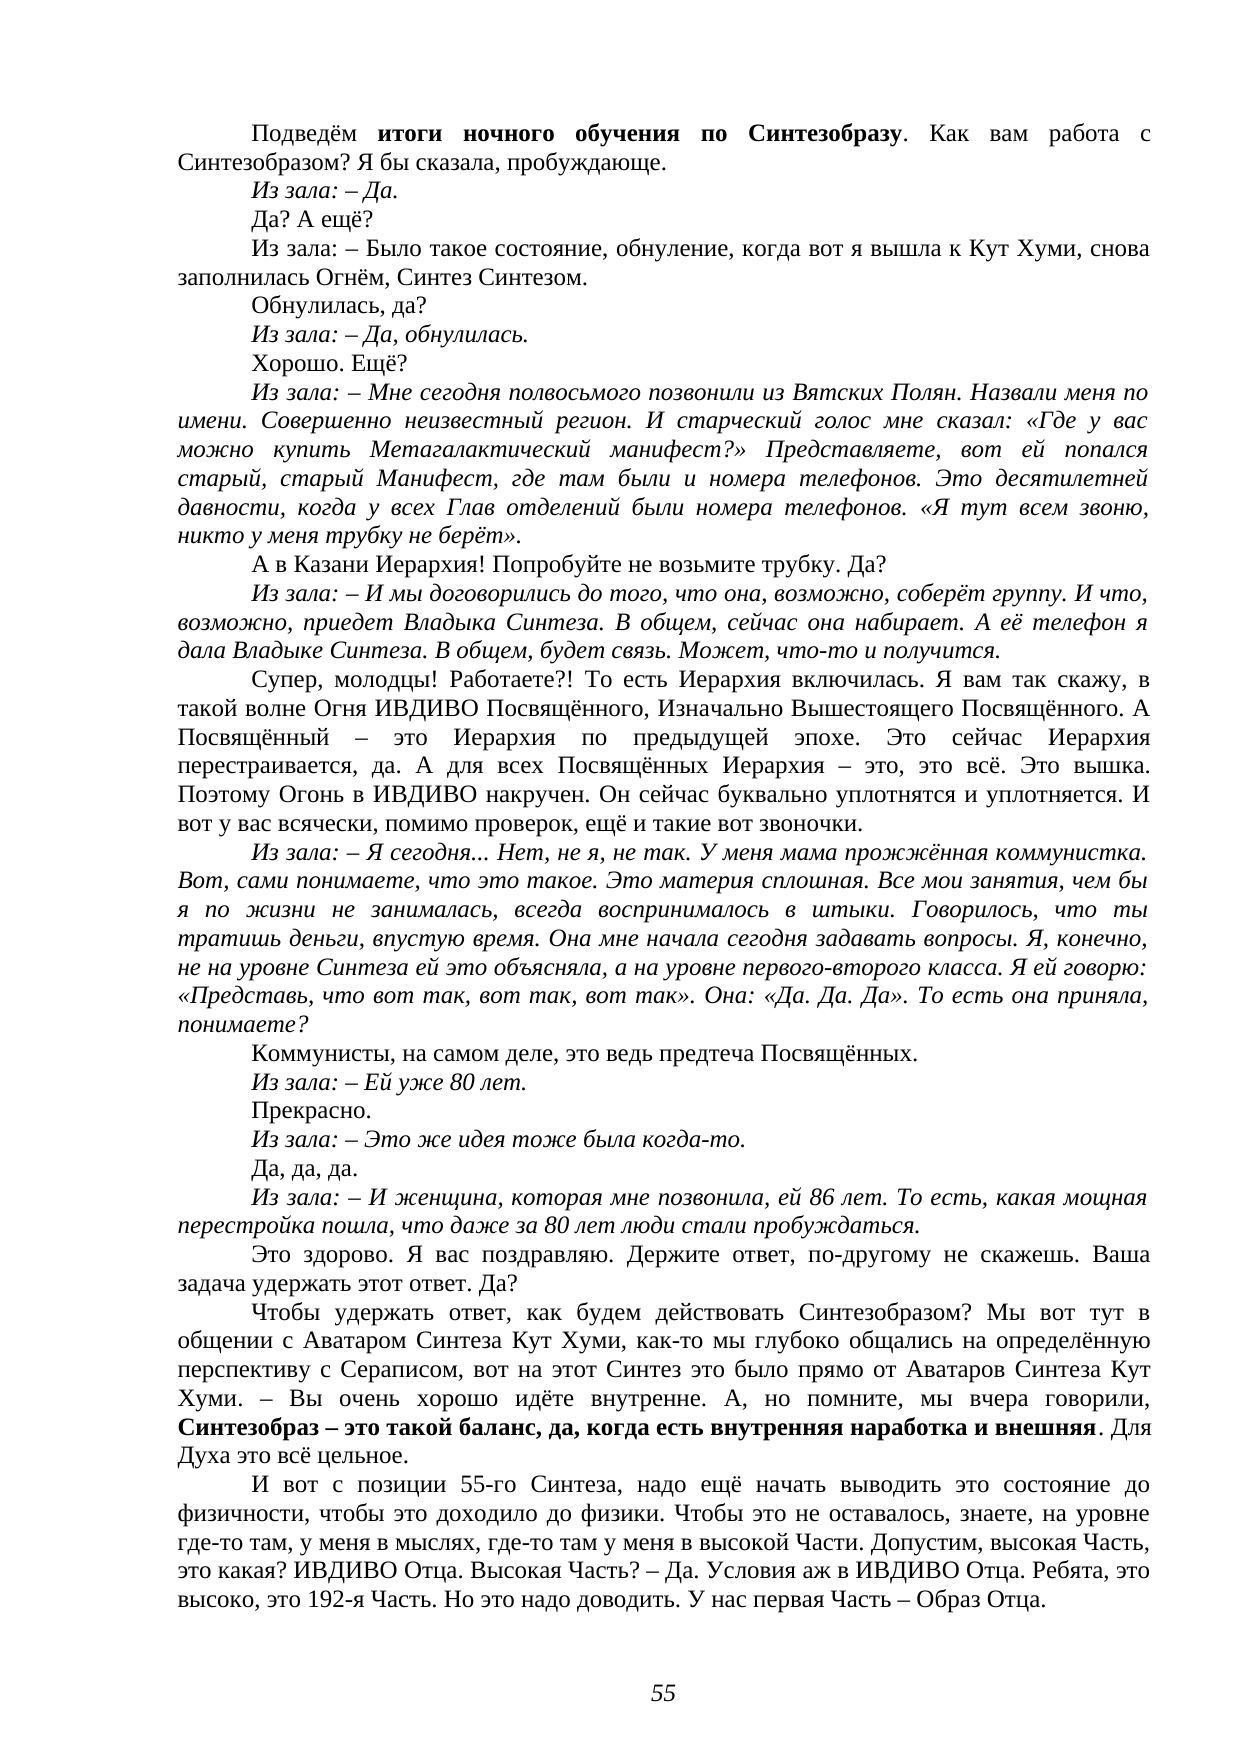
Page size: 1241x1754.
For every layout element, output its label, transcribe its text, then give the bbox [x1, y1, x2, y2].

text Обнулилась, да? [177, 291, 1152, 319]
text Из зала: – Да. [177, 176, 1152, 204]
text Из зала: – И мы договорились до того, что она, возможно, соберёт группу. И что, возможно, приедет Владыка Синтеза. В общем, сейчас она набирает. А её телефон я дала Владыке Синтеза. В общем, будет связь. Может, что-то и получится. [177, 578, 1152, 664]
text Подведём итоги ночного обучения по Синтезобразу. Как вам работа с Синтезобразом? Я бы сказала, пробуждающе. [177, 118, 1152, 176]
text А в Казани Иерархия! Попробуйте не возьмите трубку. Да? [177, 549, 1152, 578]
text Из зала: – И женщина, которая мне позвонила, ей 86 лет. То есть, какая мощная перестройка пошла, что даже за 80 лет люди стали пробуждаться. [177, 1182, 1152, 1239]
text Из зала: – Было такое состояние, обнуление, когда вот я вышла к Кут Хуми, снова заполнилась Огнём, Синтез Синтезом. [177, 233, 1152, 291]
text Прекрасно. [177, 1096, 1152, 1124]
text Из зала: – Да, обнулилась. [177, 319, 1152, 348]
text Да, да, да. [177, 1153, 1152, 1182]
text Да? А ещё? [177, 204, 1152, 233]
text Коммунисты, на самом деле, это ведь предтеча Посвящённых. [177, 1038, 1152, 1067]
text Из зала: – Я сегодня... Нет, не я, не так. У меня мама прожжённая коммунистка. Вот, сами понимаете, что это такое. Это материя сплошная. Все мои занятия, чем бы я по жизни не занималась, всегда воспринималось в штыки. Говорилось, что ты тратишь деньги, впустую время. Она мне начала сегодня задавать вопросы. Я, конечно, не на уровне Синтеза ей это объясняла, а на уровне первого-второго класса. Я ей говорю: «Представь, что вот так, вот так, вот так». Она: «Да. Да. Да». То есть она приняла, понимаете? [177, 837, 1152, 1038]
text И вот с позиции 55-го Синтеза, надо ещё начать выводить это состояние до физичности, чтобы это доходило до физики. Чтобы это не оставалось, знаете, на уровне где-то там, у меня в мыслях, где-то там у меня в высокой Части. Допустим, высокая Часть, это какая? ИВДИВО Отца. Высокая Часть? – Да. Условия аж в ИВДИВО Отца. Ребята, это высоко, это 192-я Часть. Но это надо доводить. У нас первая Часть – Образ Отца. [177, 1469, 1152, 1613]
text Супер, молодцы! Работаете?! То есть Иерархия включилась. Я вам так скажу, в такой волне Огня ИВДИВО Посвящённого, Изначально Вышестоящего Посвящённого. А Посвящённый – это Иерархия по предыдущей эпохе. Это сейчас Иерархия перестраивается, да. А для всех Посвящённых Иерархия – это, это всё. Это вышка. Поэтому Огонь в ИВДИВО накручен. Он сейчас буквально уплотнятся и уплотняется. И вот у вас всячески, помимо проверок, ещё и такие вот звоночки. [177, 664, 1152, 837]
text Из зала: – Ей уже 80 лет. [177, 1067, 1152, 1096]
text Из зала: – Мне сегодня полвосьмого позвонили из Вятских Полян. Назвали меня по имени. Совершенно неизвестный регион. И старческий голос мне сказал: «Где у вас можно купить Метагалактический манифест?» Представляете, вот ей попался старый, старый Манифест, где там были и номера телефонов. Это десятилетней давности, когда у всех Глав отделений были номера телефонов. «Я тут всем звоню, никто у меня трубку не берёт». [177, 377, 1152, 549]
text Из зала: – Это же идея тоже была когда-то. [177, 1124, 1152, 1153]
text Это здорово. Я вас поздравляю. Держите ответ, по-другому не скажешь. Ваша задача удержать этот ответ. Да? [177, 1239, 1152, 1297]
text Чтобы удержать ответ, как будем действовать Синтезобразом? Мы вот тут в общении с Аватаром Синтеза Кут Хуми, как-то мы глубоко общались на определённую перспективу с Сераписом, вот на этот Синтез это было прямо от Аватаров Синтеза Кут Хуми. – Вы очень хорошо идёте внутренне. А, но помните, мы вчера говорили, Синтезобраз – это такой баланс, да, когда есть внутренняя наработка и внешняя. Для Духа это всё цельное. [177, 1297, 1152, 1469]
text Хорошо. Ещё? [177, 348, 1152, 377]
